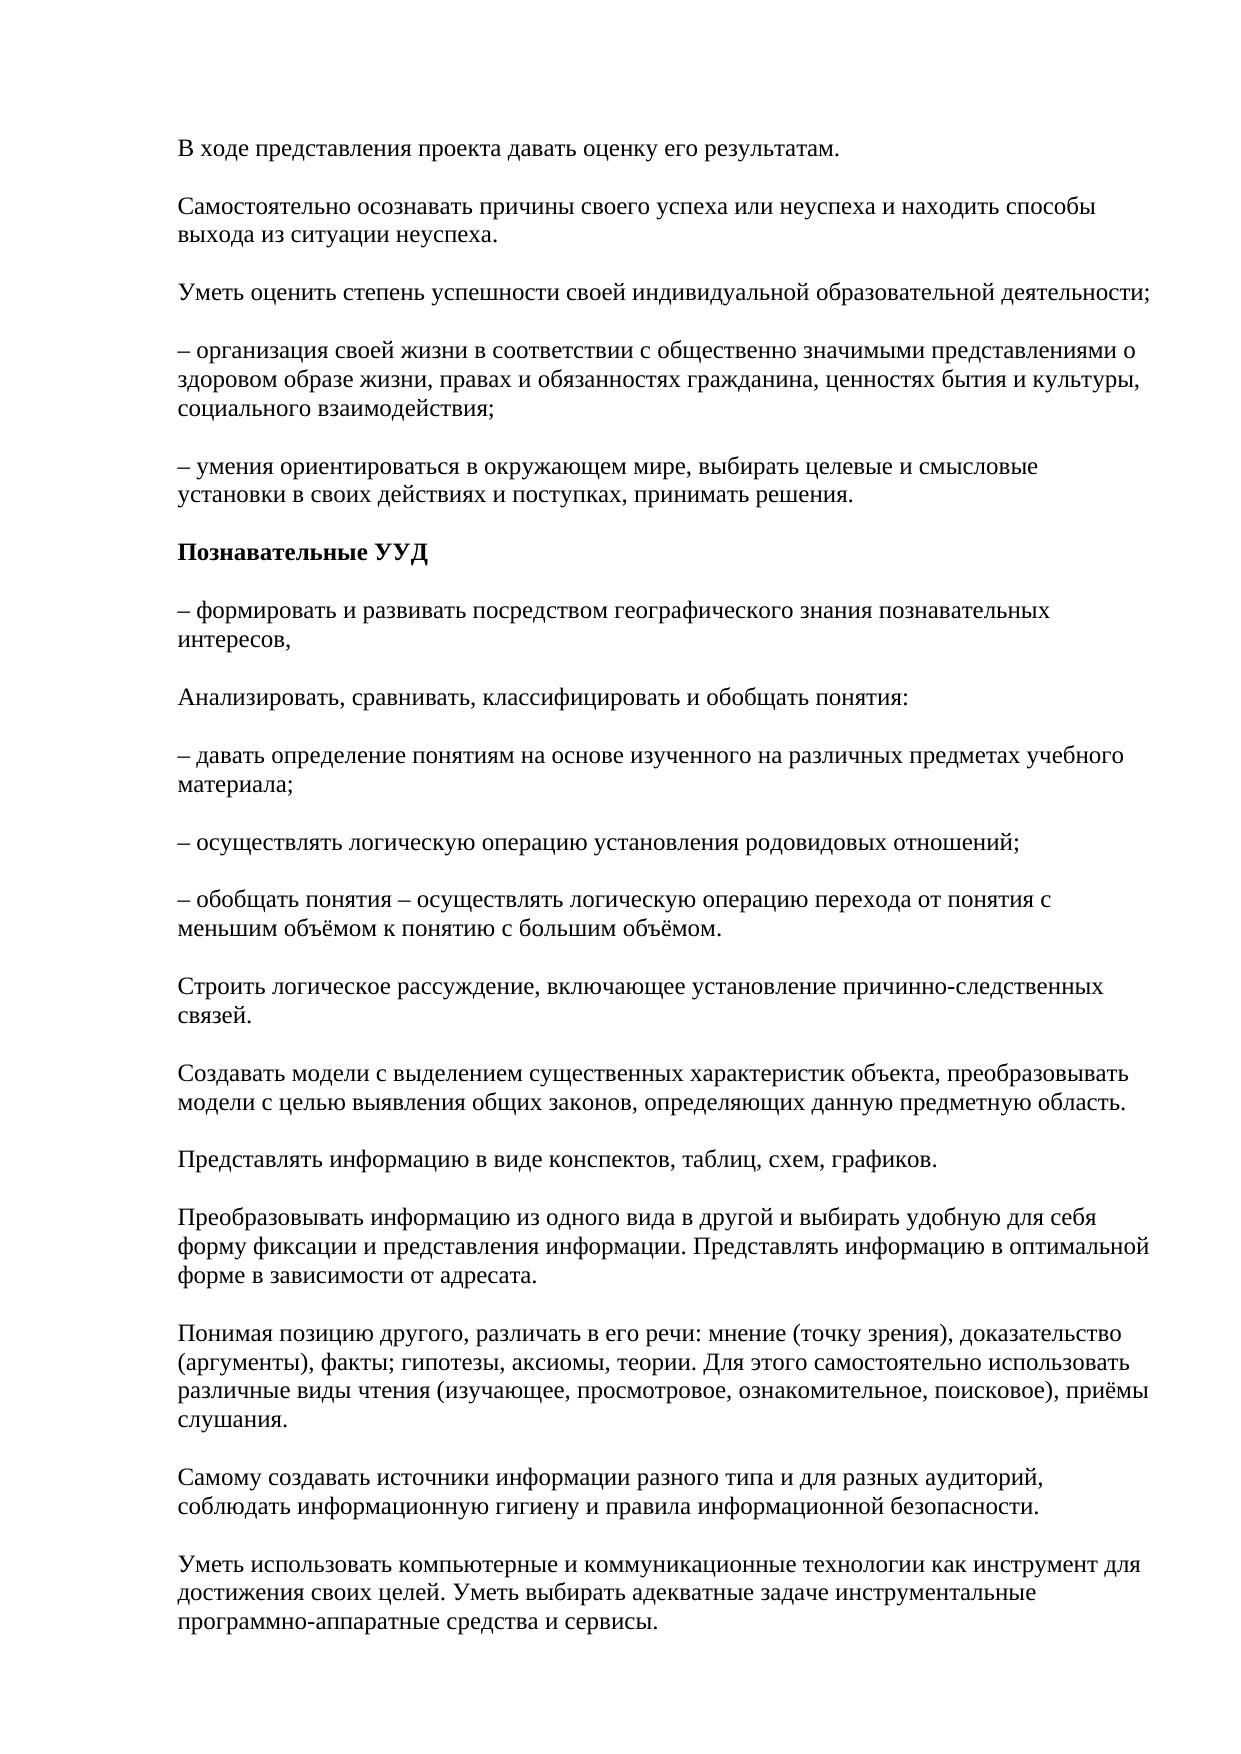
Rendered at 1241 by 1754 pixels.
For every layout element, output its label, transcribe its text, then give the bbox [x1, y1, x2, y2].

text – обобщать понятия – осуществлять логическую операцию перехода от понятия с меньшим объёмом к понятию с большим объёмом. [177, 884, 1152, 942]
text В ходе представления проекта давать оценку его результатам. [177, 133, 1152, 162]
text Представлять информацию в виде конспектов, таблиц, схем, графиков. [177, 1144, 1152, 1173]
text – организация своей жизни в соответствии с общественно значимыми представлениями о здоровом образе жизни, правах и обязанностях гражданина, ценностях бытия и культуры, социального взаимодействия; [177, 335, 1152, 422]
text Преобразовывать информацию из одного вида в другой и выбирать удобную для себя форму фиксации и представления информации. Представлять информацию в оптимальной форме в зависимости от адресата. [177, 1202, 1152, 1289]
text Анализировать, сравнивать, классифицировать и обобщать понятия: [177, 682, 1152, 711]
text Познавательные УУД [177, 537, 1152, 566]
text Самому создавать источники информации разного типа и для разных аудиторий, соблюдать информационную гигиену и правила информационной безопасности. [177, 1462, 1152, 1519]
text Уметь оценить степень успешности своей индивидуальной образовательной деятельности; [177, 277, 1152, 306]
text Строить логическое рассуждение, включающее установление причинно-следственных связей. [177, 971, 1152, 1029]
text Самостоятельно осознавать причины своего успеха или неуспеха и находить способы выхода из ситуации неуспеха. [177, 191, 1152, 248]
text – осуществлять логическую операцию установления родовидовых отношений; [177, 827, 1152, 855]
text – формировать и развивать посредством географического знания познавательных интересов, [177, 595, 1152, 653]
text – давать определение понятиям на основе изученного на различных предметах учебного материала; [177, 740, 1152, 797]
text Создавать модели с выделением существенных характеристик объекта, преобразовывать модели с целью выявления общих законов, определяющих данную предметную область. [177, 1058, 1152, 1115]
text Уметь использовать компьютерные и коммуникационные технологии как инструмент для достижения своих целей. Уметь выбирать адекватные задаче инструментальные программно-аппаратные средства и сервисы. [177, 1549, 1152, 1635]
text – умения ориентироваться в окружающем мире, выбирать целевые и смысловые установки в своих действиях и поступках, принимать решения. [177, 451, 1152, 508]
text Понимая позицию другого, различать в его речи: мнение (точку зрения), доказательство (аргументы), факты; гипотезы, аксиомы, теории. Для этого самостоятельно использовать различные виды чтения (изучающее, просмотровое, ознакомительное, поисковое), приёмы слушания. [177, 1318, 1152, 1433]
